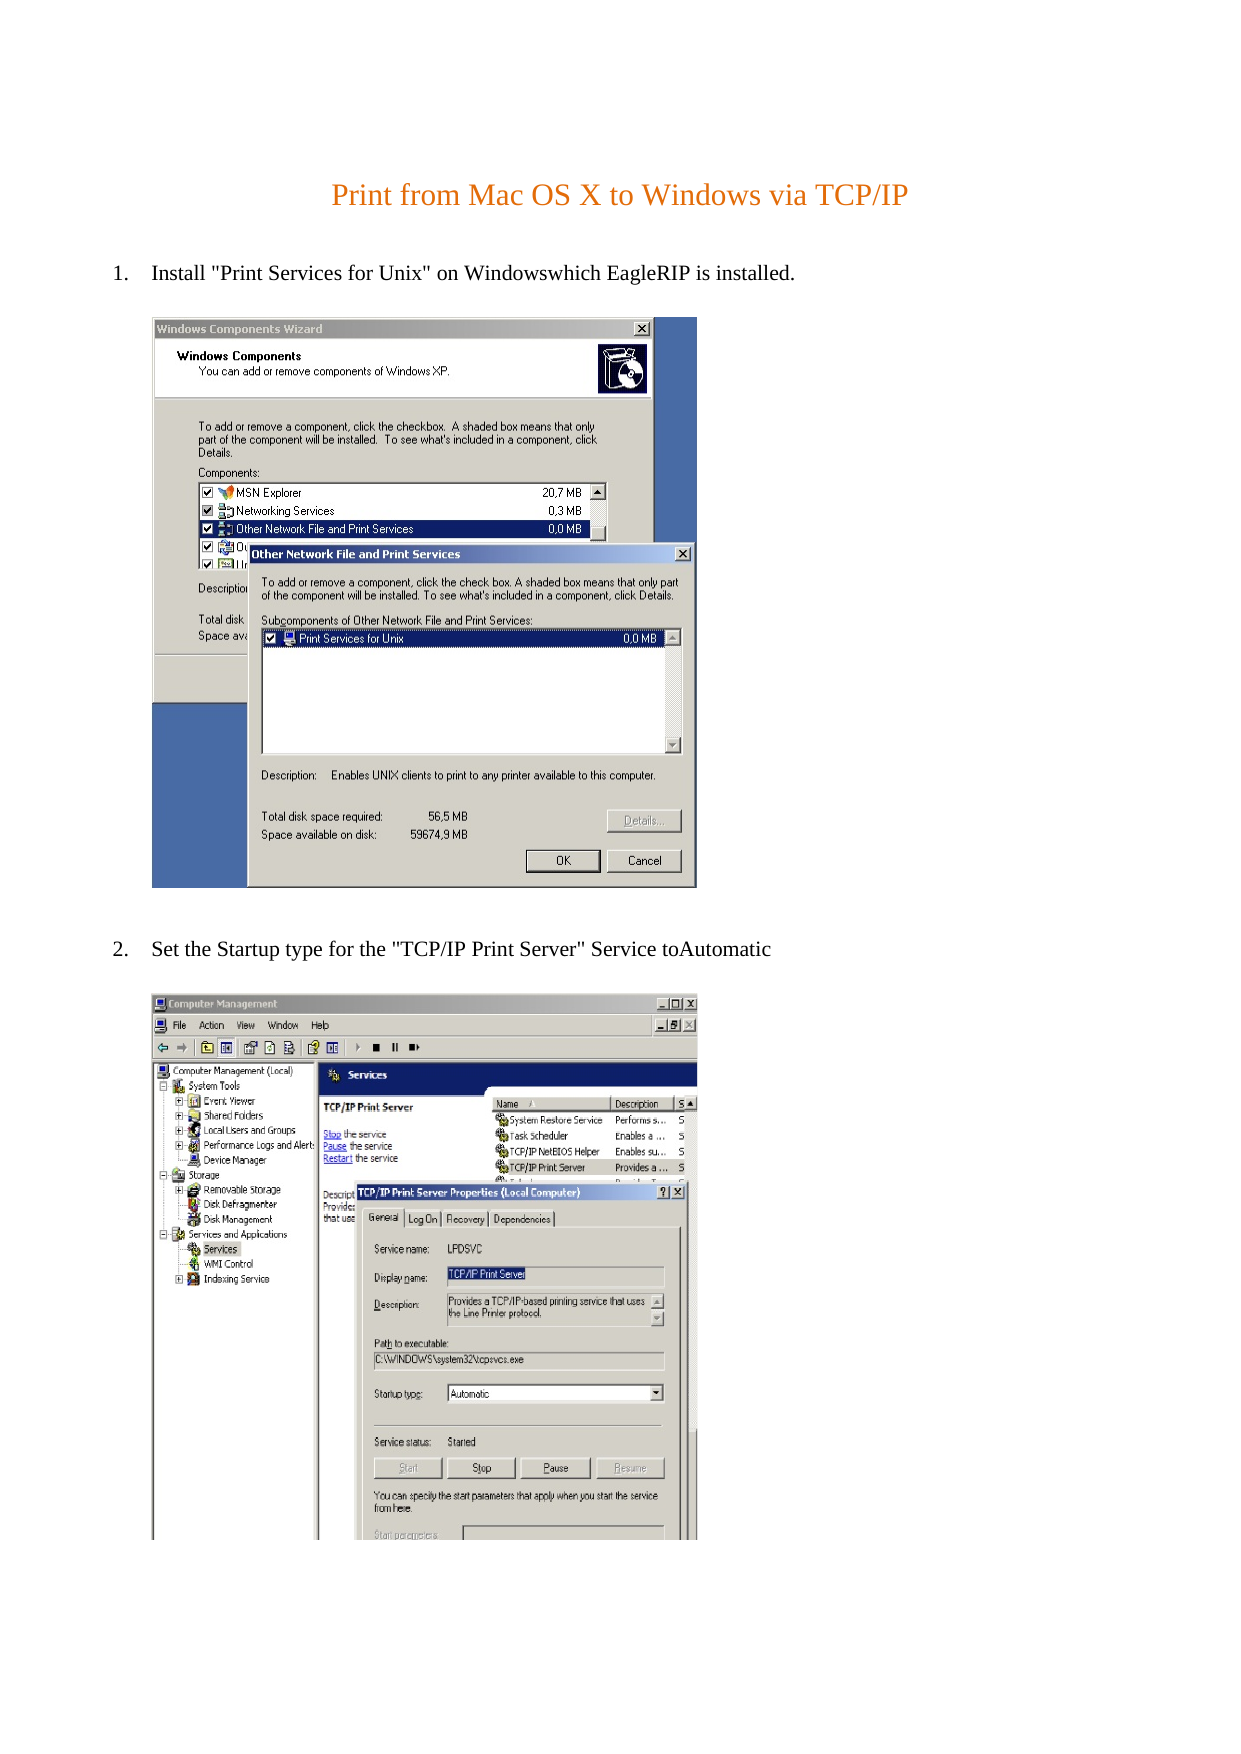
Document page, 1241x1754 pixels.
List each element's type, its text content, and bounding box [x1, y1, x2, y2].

text 2. Set the Startup type for the "TCP/IP Print Server" Service toAutomatic [112, 932, 1128, 964]
text Print from Mac OS X to Windows via TCP/IP [112, 162, 1128, 227]
text 1. Install "Print Services for Unix" on Windowswhich EagleRIP is installed. [112, 256, 1128, 289]
picture [151, 317, 698, 888]
picture [151, 993, 698, 1540]
